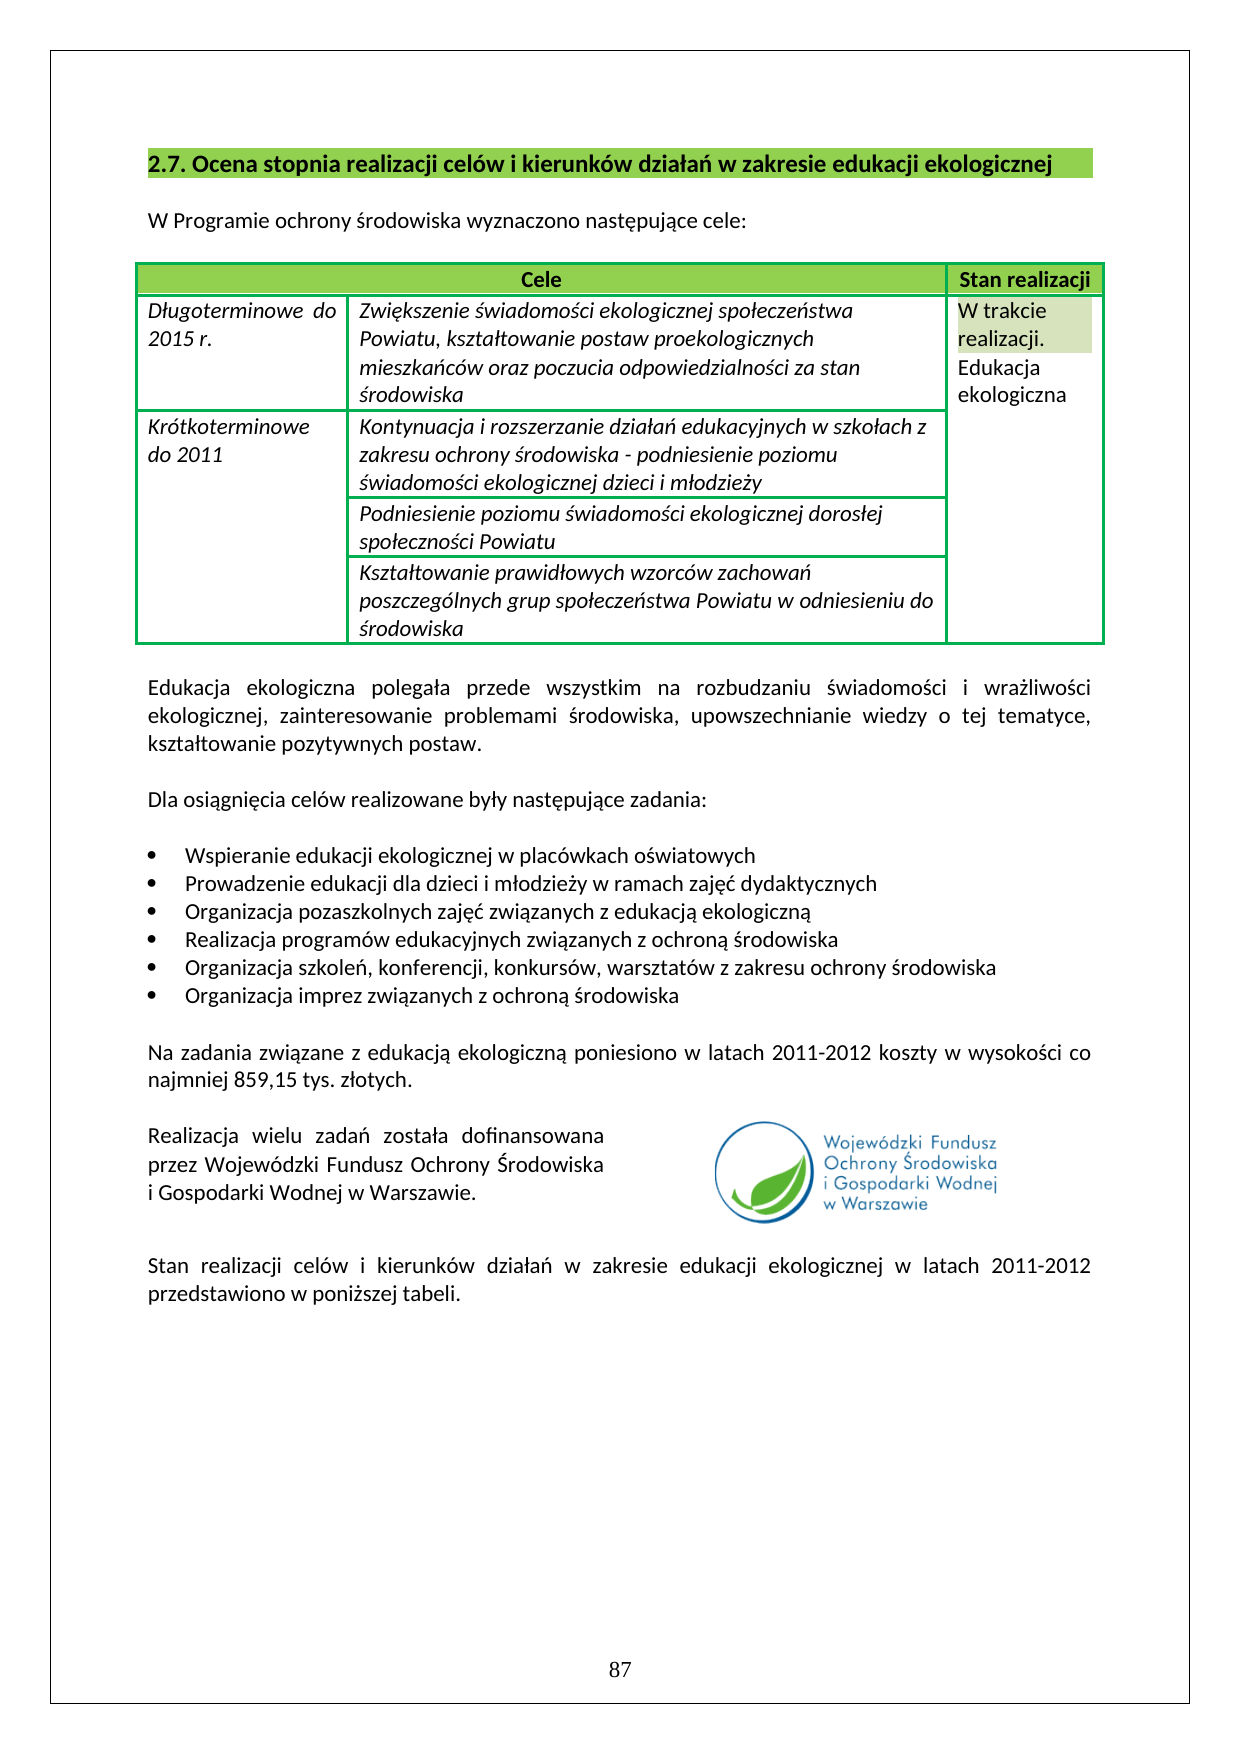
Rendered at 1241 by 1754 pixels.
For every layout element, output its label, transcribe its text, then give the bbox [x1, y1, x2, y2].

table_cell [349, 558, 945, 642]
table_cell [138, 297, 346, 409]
list Organizacja pozaszkolnych zajęć związanych z edukacją ekologiczną [148, 897, 1093, 926]
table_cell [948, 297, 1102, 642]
text 2.7. Ocena stopnia realizacji celów i kierunków działań w zakresie edukacji ekologicznej [148, 148, 1093, 178]
text Stan realizacji celów i kierunków działań w zakresie edukacji ekologicznej w latach 2011-2012 przedstawiono w poniższej tabeli. [148, 1251, 1093, 1307]
list Organizacja szkoleń, konferencji, konkursów, warsztatów z zakresu ochrony środowiska [148, 953, 1093, 982]
list W Programie ochrony środowiska wyznaczono następujące cele: [148, 206, 1093, 234]
text Edukacja ekologiczna polegała przede wszystkim na rozbudzaniu świadomości i wrażliwości ekologicznej, zainteresowanie problemami środowiska, upowszechnianie wiedzy o tej tematyce, kształtowanie pozytywnych postaw. [148, 673, 1093, 757]
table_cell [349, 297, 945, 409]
list Wspieranie edukacji ekologicznej w placówkach oświatowych [148, 841, 1093, 869]
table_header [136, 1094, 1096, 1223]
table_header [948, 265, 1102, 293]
list Prowadzenie edukacji dla dzieci i młodzieży w ramach zajęć dydaktycznych [148, 869, 1093, 897]
text Na zadania związane z edukacją ekologiczną poniesiono w latach 2011-2012 koszty w wysokości co najmniej 859,15 tys. złotych. [148, 1038, 1093, 1094]
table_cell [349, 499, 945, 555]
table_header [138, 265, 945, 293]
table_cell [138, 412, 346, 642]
list Dla osiągnięcia celów realizowane były następujące zadania: [148, 785, 1093, 813]
list Organizacja imprez związanych z ochroną środowiska [148, 982, 1093, 1009]
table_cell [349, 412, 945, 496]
list Realizacja programów edukacyjnych związanych z ochroną środowiska [148, 926, 1093, 953]
picture [714, 1121, 997, 1224]
